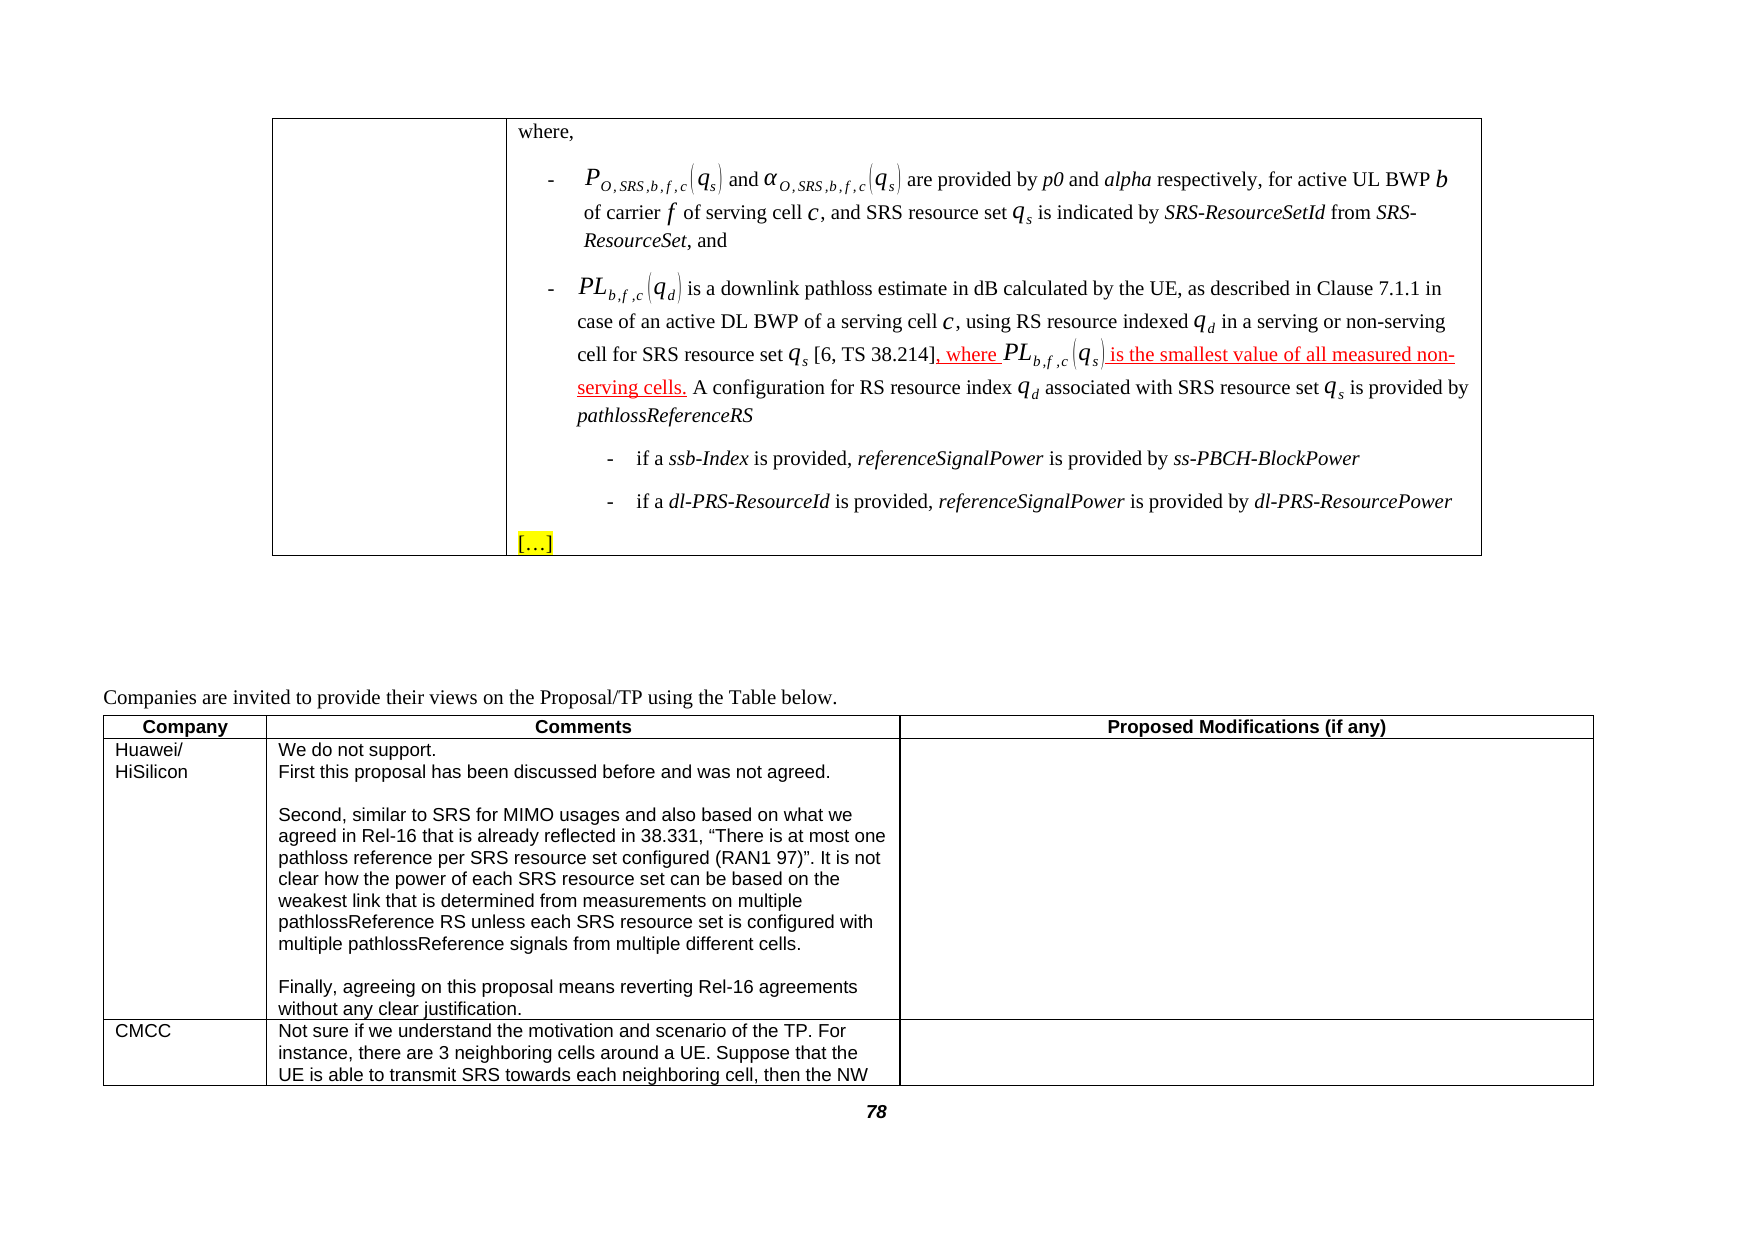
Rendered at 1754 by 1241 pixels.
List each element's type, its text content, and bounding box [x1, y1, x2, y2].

text Companies are invited to provide their views on the Proposal/TP using the Table below. [103, 685, 1651, 709]
table_cell [901, 1020, 1593, 1085]
table_cell [901, 739, 1593, 1019]
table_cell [273, 119, 506, 555]
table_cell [267, 1020, 899, 1085]
table_cell CMCC [104, 1020, 266, 1085]
table_header Company [104, 716, 266, 738]
table_header Comments [267, 716, 899, 738]
table_cell We do not support. First this proposal has been discussed before and was not agreed. Second, similar to SRS for MIMO usages and also based on what we agreed in Rel-16 that is already reflected in 38.331, “There is at most one pathloss reference per SRS resource set configured (RAN1 97)”. It is not clear how the power of each SRS resource set can be based on the weakest link that is determined from measurements on multiple pathlossReference RS unless each SRS resource set is configured with multiple pathlossReference signals from multiple different cells. Finally, agreeing on this proposal means reverting Rel-16 agreements without any clear justification. [267, 739, 899, 1019]
table_header Proposed Modifications (if any) [901, 716, 1593, 738]
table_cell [507, 119, 1481, 555]
table_cell Huawei/HiSilicon [104, 739, 266, 1019]
